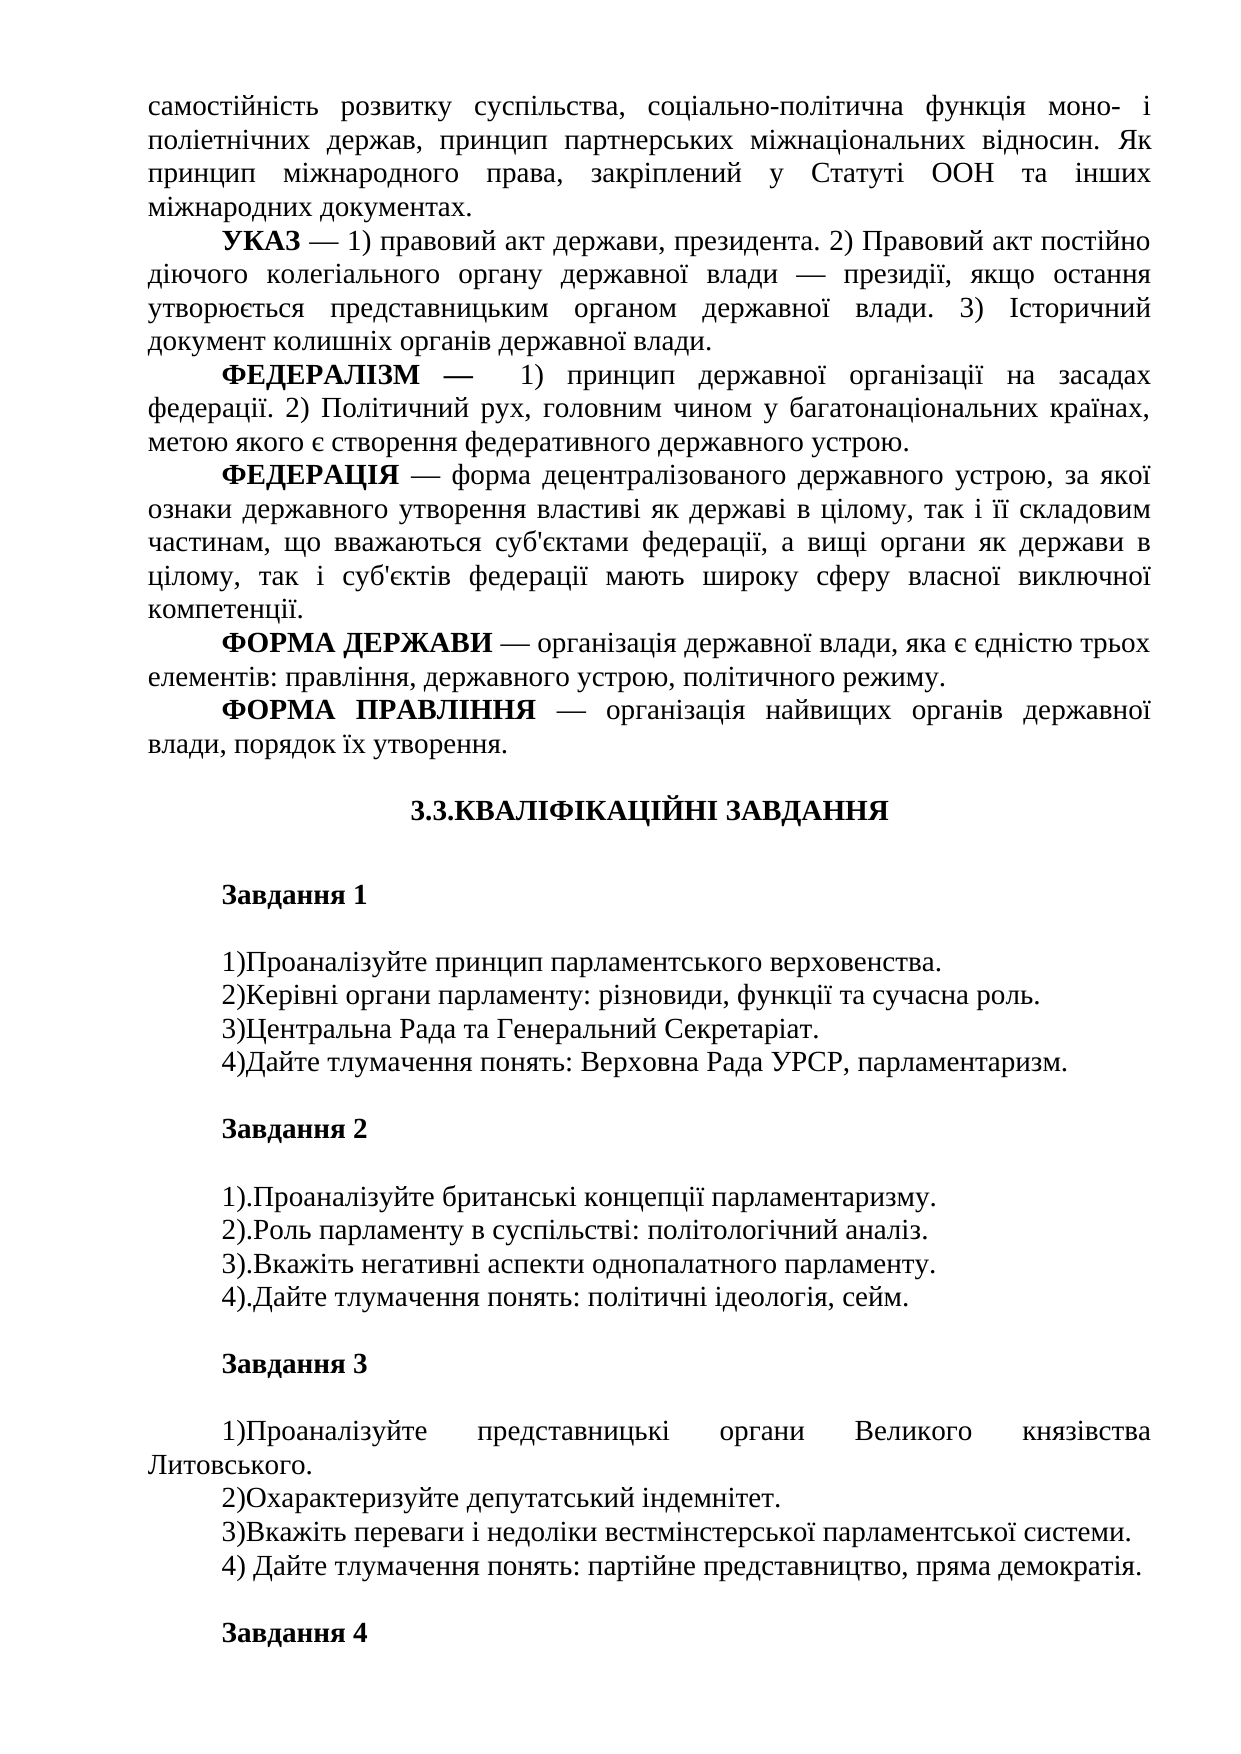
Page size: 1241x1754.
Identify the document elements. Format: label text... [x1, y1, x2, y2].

text Завдання 3 [148, 1346, 1152, 1380]
text Завдання 2 [148, 1112, 1152, 1145]
text 3.3.Кваліфікаційні завдання [148, 793, 1152, 826]
text ФОРМА ПРАВЛІННЯ — організація найвищих органів державної влади, порядок їх утворення. [148, 692, 1152, 759]
text 4)Дайте тлумачення понять: Верховна Рада УРСР, парламентаризм. [148, 1044, 1152, 1078]
text 1).Проаналізуйте британські концепції парламентаризму. [148, 1179, 1152, 1212]
text 2)Охарактеризуйте депутатський індемнітет. [148, 1481, 1152, 1514]
text УКАЗ — 1) правовий акт держави, президента. 2) Правовий акт постійно діючого колегіального органу державної влади — президії, якщо остання утворюється представницьким органом державної влади. 3) Історичний документ колишніх органів державної влади. [148, 223, 1152, 357]
text Завдання 4 [148, 1615, 1152, 1648]
text 3).Вкажіть негативні аспекти однопалатного парламенту. [148, 1246, 1152, 1279]
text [148, 88, 1152, 223]
text ФЕДЕРАЛІЗМ — 1) принцип державної організації на засадах федерації. 2) Політичний рух, головним чином у багатонаціональних країнах, метою якого є створення федеративного державного устрою. [148, 357, 1152, 457]
text 3)Центральна Рада та Генеральний Секретаріат. [148, 1011, 1152, 1044]
text Завдання 1 [148, 877, 1152, 910]
text 1)Проаналізуйте принцип парламентського верховенства. [148, 944, 1152, 977]
text 4).Дайте тлумачення понять: політичні ідеологія, сейм. [148, 1279, 1152, 1313]
text 4) Дайте тлумачення понять: партійне представництво, пряма демократія. [148, 1548, 1152, 1581]
text 2)Керівні органи парламенту: різновиди, функції та сучасна роль. [148, 977, 1152, 1011]
text 3)Вкажіть переваги і недоліки вестмінстерської парламентської системи. [148, 1514, 1152, 1548]
text 1)Проаналізуйте представницькі органи Великого князівства Литовського. [148, 1413, 1152, 1481]
text ФОРМА ДЕРЖАВИ — організація державної влади, яка є єдністю трьох елементів: правління, державного устрою, політичного режиму. [148, 625, 1152, 692]
text ФЕДЕРАЦІЯ — форма децентралізованого державного устрою, за якої ознаки державного утворення властиві як державі в цілому, так і її складовим частинам, що вважаються суб'єктами федерації, а вищі органи як держави в цілому, так і суб'єктів федерації мають широку сферу власної виключної компетенції. [148, 457, 1152, 625]
text 2).Роль парламенту в суспільстві: політологічний аналіз. [148, 1212, 1152, 1246]
